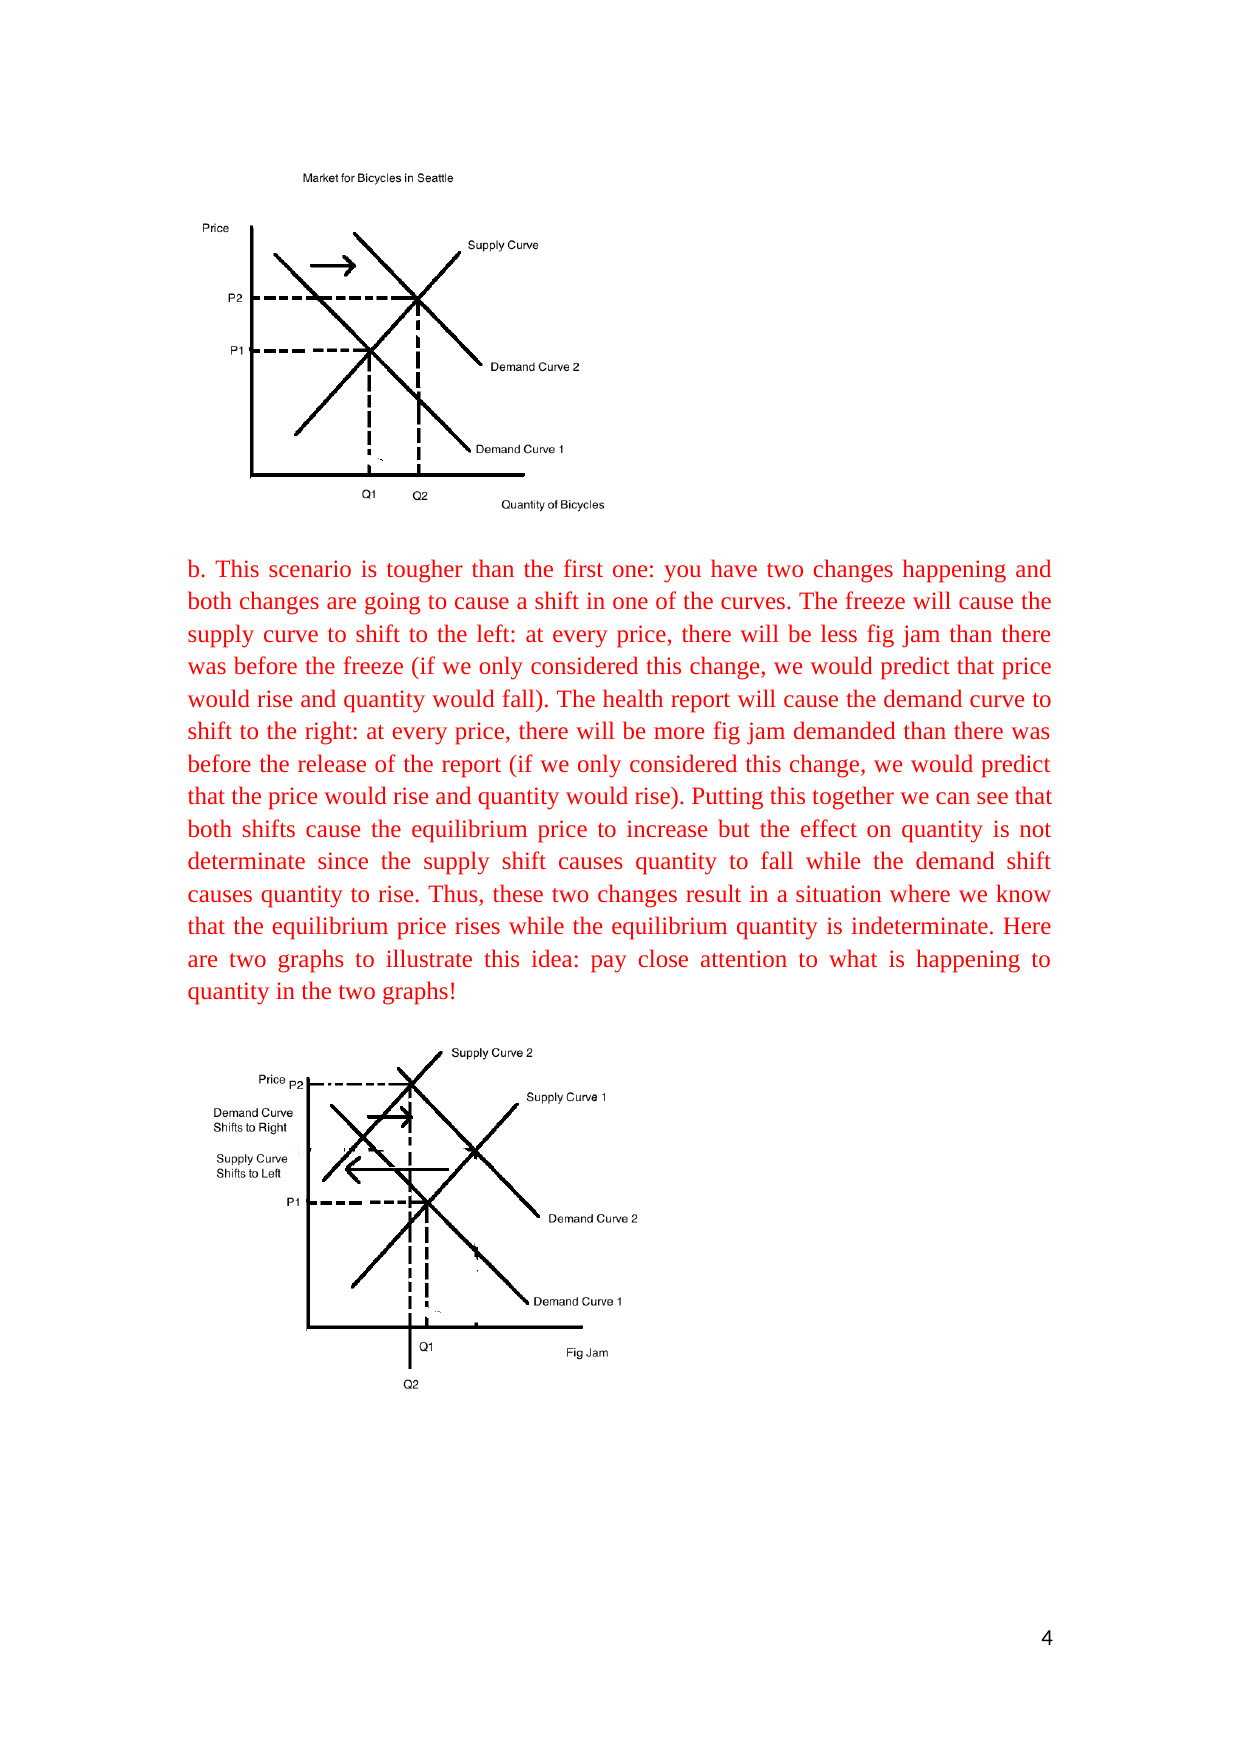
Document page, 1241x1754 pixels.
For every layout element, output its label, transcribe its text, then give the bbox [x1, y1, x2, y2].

picture [187, 162, 638, 537]
text b. This scenario is tougher than the first one: you have two changes happening and both changes are going to cause a shift in one of the curves. The freeze will cause the supply curve to shift to the left: at every price, there will be less fig jam than there was before the freeze (if we only considered this change, we would predict that price would rise and quantity would fall). The health report will cause the demand curve to shift to the right: at every price, there will be more fig jam demanded than there was before the release of the report (if we only considered this change, we would predict that the price would rise and quantity would rise). Putting this together we can see that both shifts cause the equilibrium price to increase but the effect on quantity is not determinate since the supply shift causes quantity to fall while the demand shift causes quantity to rise. Thus, these two changes result in a situation where we know that the equilibrium price rises while the equilibrium quantity is indeterminate. Here are two graphs to illustrate this idea: pay close attention to what is happening to quantity in the two graphs! [187, 552, 1053, 1007]
picture [187, 1007, 675, 1414]
